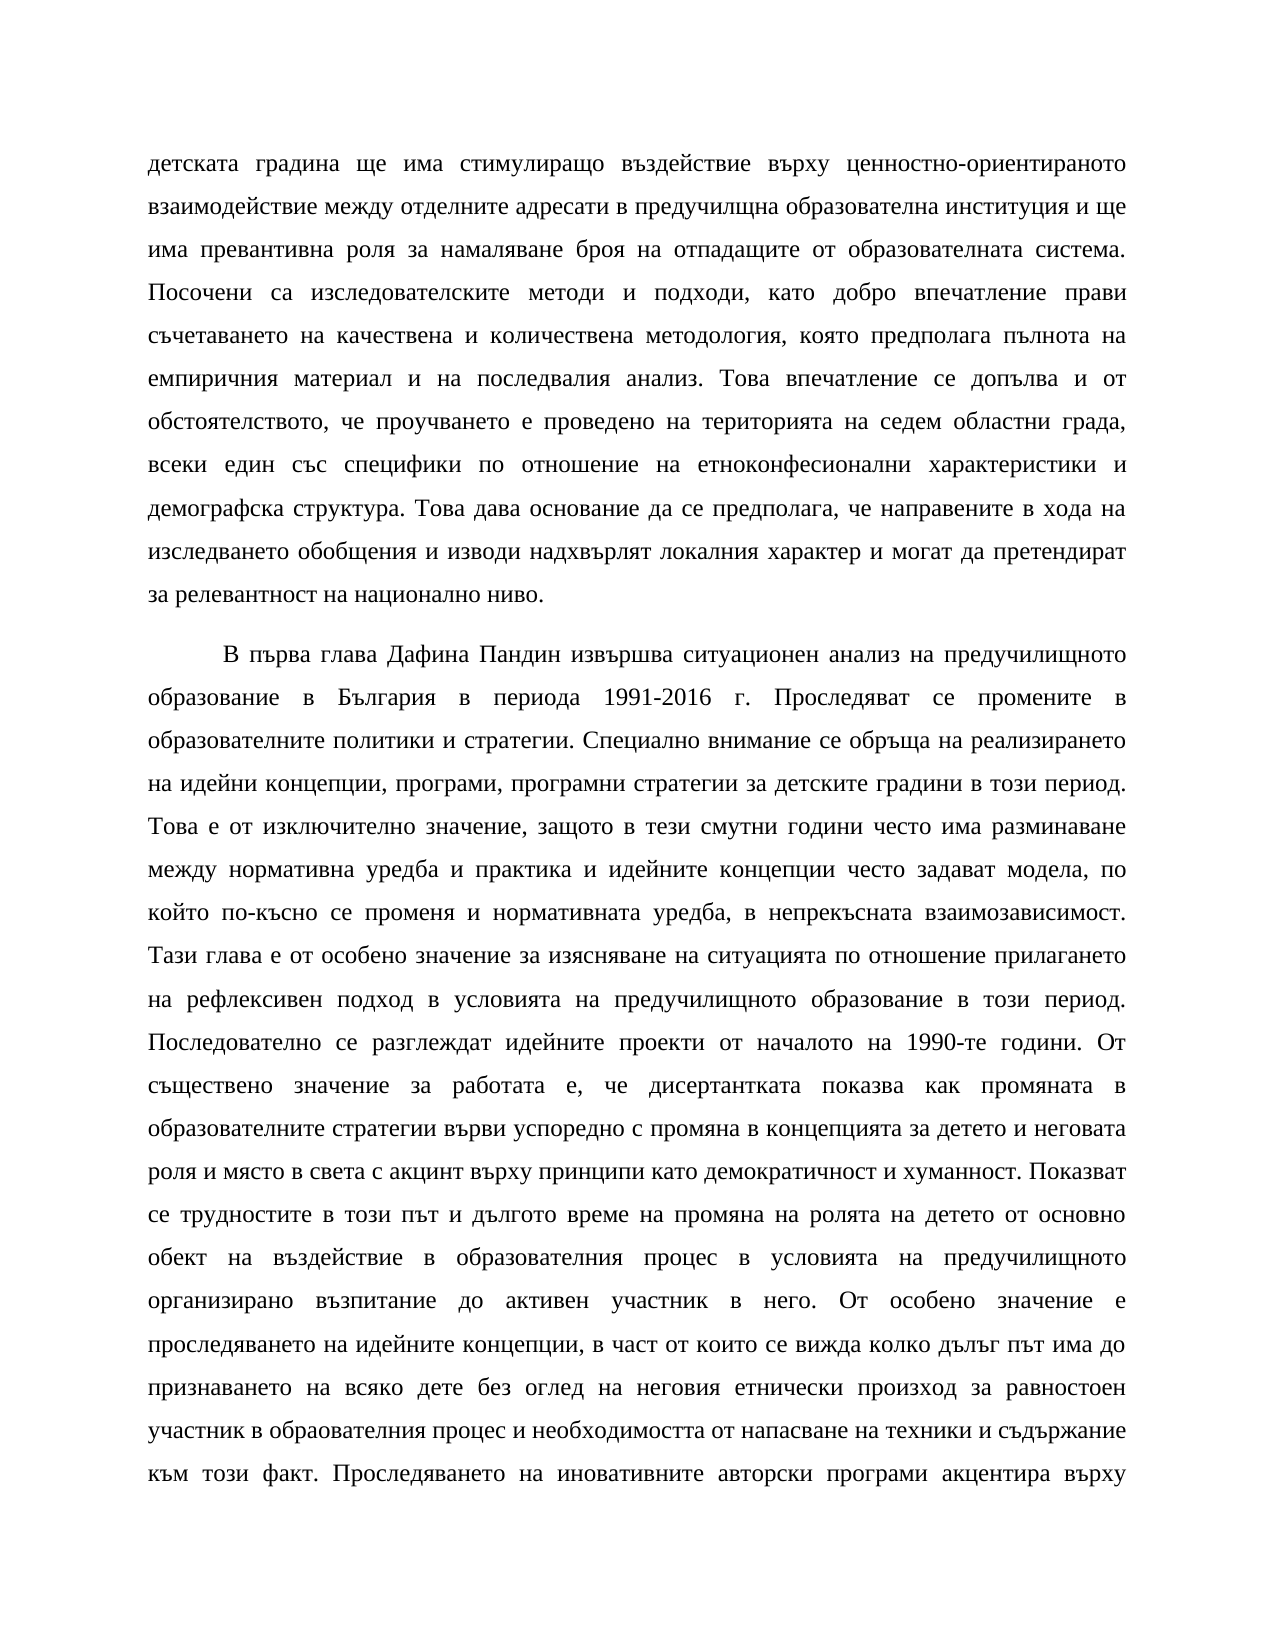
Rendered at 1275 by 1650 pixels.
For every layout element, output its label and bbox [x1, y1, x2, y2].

text [148, 148, 1127, 608]
text [148, 639, 1127, 1487]
